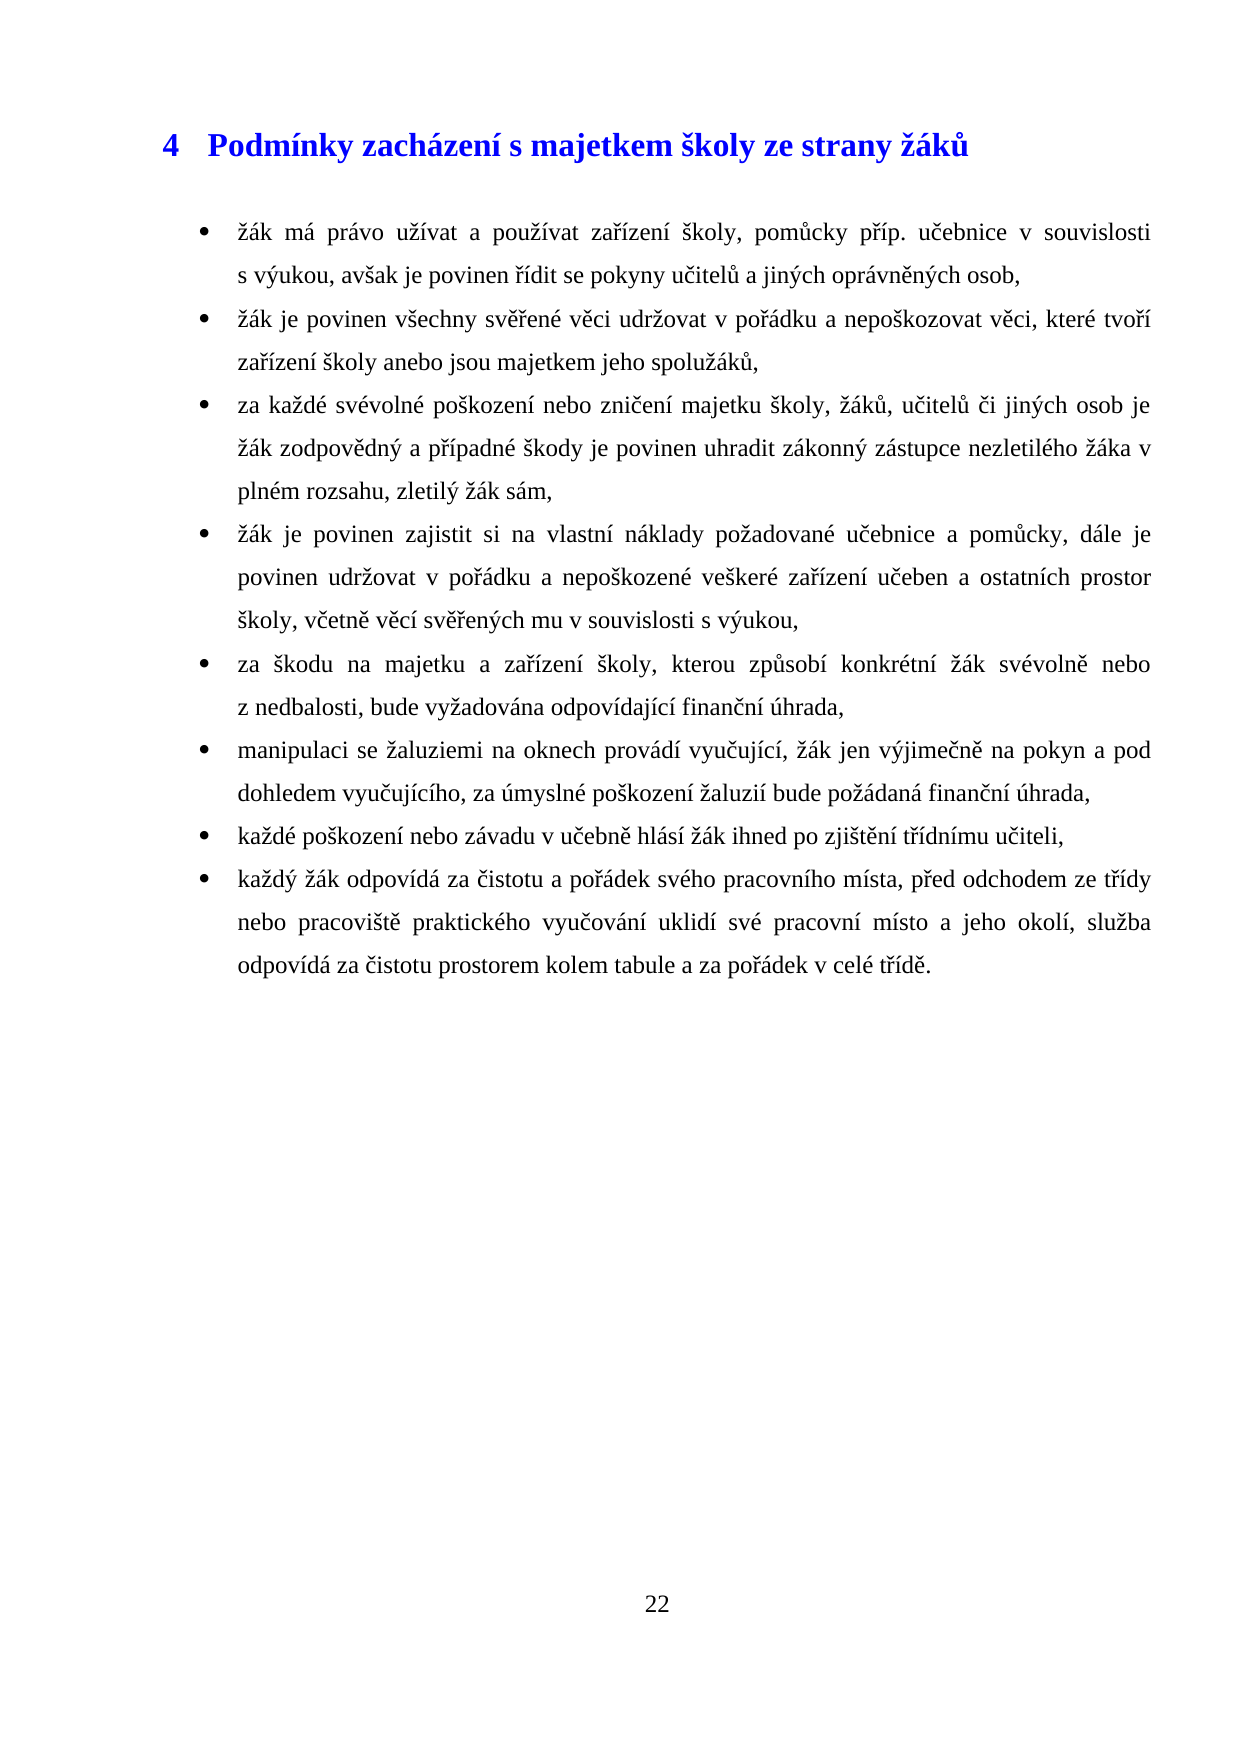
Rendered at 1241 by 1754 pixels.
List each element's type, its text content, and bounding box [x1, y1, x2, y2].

list každé poškození nebo závadu v učebně hlásí žák ihned po zjištění třídnímu učiteli, [200, 821, 1152, 850]
list žák je povinen zajistit si na vlastní náklady požadované učebnice a pomůcky, dále je povinen udržovat v pořádku a nepoškozené veškeré zařízení učeben a ostatních prostor školy, včetně věcí svěřených mu v souvislosti s výukou, [200, 519, 1152, 634]
list manipulaci se žaluziemi na oknech provádí vyučující, žák jen výjimečně na pokyn a pod dohledem vyučujícího, za úmyslné poškození žaluzií bude požádaná finanční úhrada, [200, 735, 1152, 807]
list za každé svévolné poškození nebo zničení majetku školy, žáků, učitelů či jiných osob je žák zodpovědný a případné škody je povinen uhradit zákonný zástupce nezletilého žáka v plném rozsahu, zletilý žák sám, [200, 390, 1152, 505]
list za škodu na majetku a zařízení školy, kterou způsobí konkrétní žák svévolně nebo z nedbalosti, bude vyžadována odpovídající finanční úhrada, [200, 649, 1152, 721]
subtitle Podmínky zacházení s majetkem školy ze strany žáků [162, 125, 1152, 164]
list žák má právo užívat a používat zařízení školy, pomůcky příp. učebnice v souvislosti s výukou, avšak je povinen řídit se pokyny učitelů a jiných oprávněných osob, [200, 217, 1152, 289]
list každý žák odpovídá za čistotu a pořádek svého pracovního místa, před odchodem ze třídy nebo pracoviště praktického vyučování uklidí své pracovní místo a jeho okolí, služba odpovídá za čistotu prostorem kolem tabule a za pořádek v celé třídě. [200, 864, 1152, 979]
list žák je povinen všechny svěřené věci udržovat v pořádku a nepoškozovat věci, které tvoří zařízení školy anebo jsou majetkem jeho spolužáků, [200, 304, 1152, 376]
